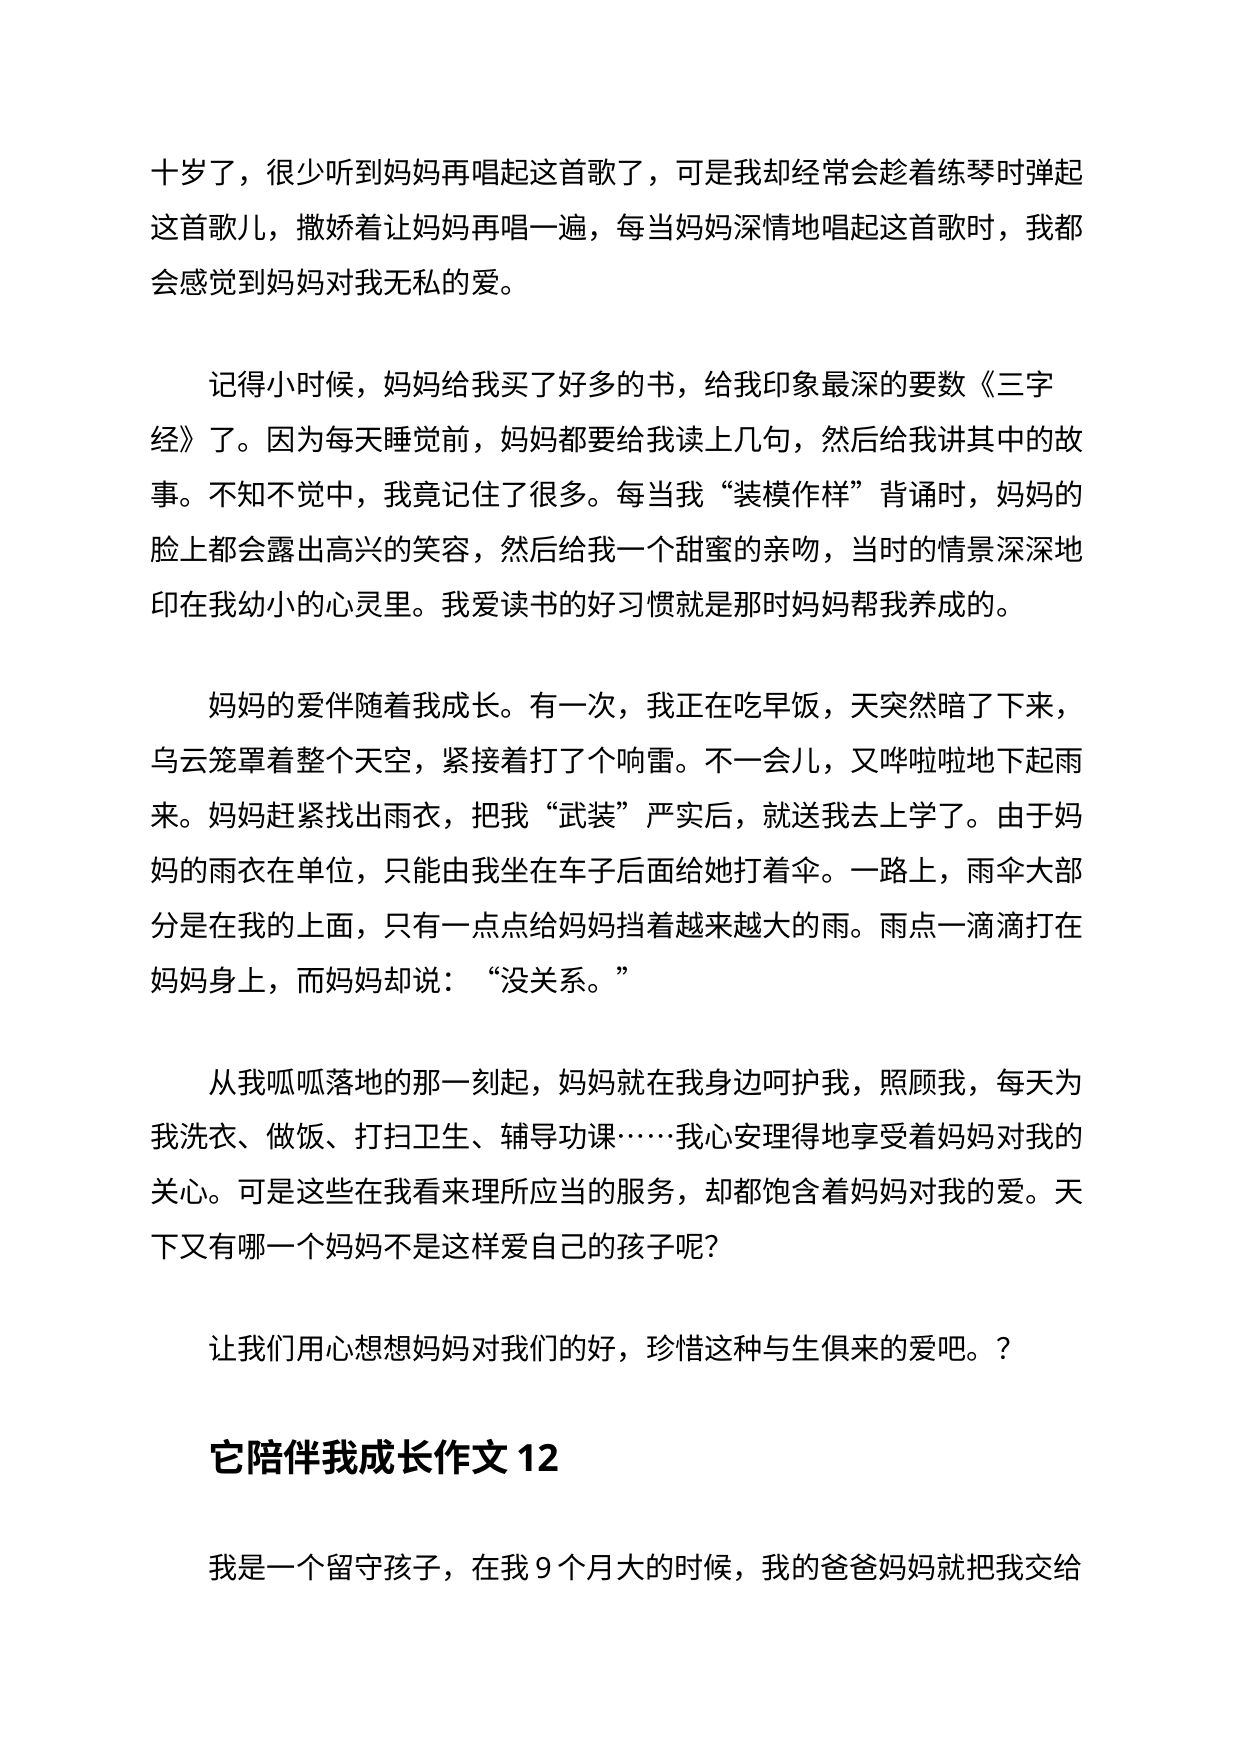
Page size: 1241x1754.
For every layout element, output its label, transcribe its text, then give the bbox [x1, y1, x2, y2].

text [150, 1545, 1090, 1587]
text 从我呱呱落地的那一刻起，妈妈就在我身边呵护我，照顾我，每天为我洗衣、做饭、打扫卫生、辅导功课……我心安理得地享受着妈妈对我的关心。可是这些在我看来理所应当的服务，却都饱含着妈妈对我的爱。天下又有哪一个妈妈不是这样爱自己的孩子呢？ [150, 1059, 1090, 1266]
text 妈妈的爱伴随着我成长。有一次，我正在吃早饭，天突然暗了下来，乌云笼罩着整个天空，紧接着打了个响雷。不一会儿，又哗啦啦地下起雨来。妈妈赶紧找出雨衣，把我“武装”严实后，就送我去上学了。由于妈妈的雨衣在单位，只能由我坐在车子后面给她打着伞。一路上，雨伞大部分是在我的上面，只有一点点给妈妈挡着越来越大的雨。雨点一滴滴打在妈妈身上，而妈妈却说：“没关系。” [150, 683, 1090, 1000]
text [150, 150, 1090, 302]
text 它陪伴我成长作文12 [150, 1427, 1090, 1482]
text 让我们用心想想妈妈对我们的好，珍惜这种与生俱来的爱吧。？ [150, 1326, 1090, 1368]
text 记得小时候，妈妈给我买了好多的书，给我印象最深的要数《三字经》了。因为每天睡觉前，妈妈都要给我读上几句，然后给我讲其中的故事。不知不觉中，我竟记住了很多。每当我“装模作样”背诵时，妈妈的脸上都会露出高兴的笑容，然后给我一个甜蜜的亲吻，当时的情景深深地印在我幼小的心灵里。我爱读书的好习惯就是那时妈妈帮我养成的。 [150, 362, 1090, 623]
